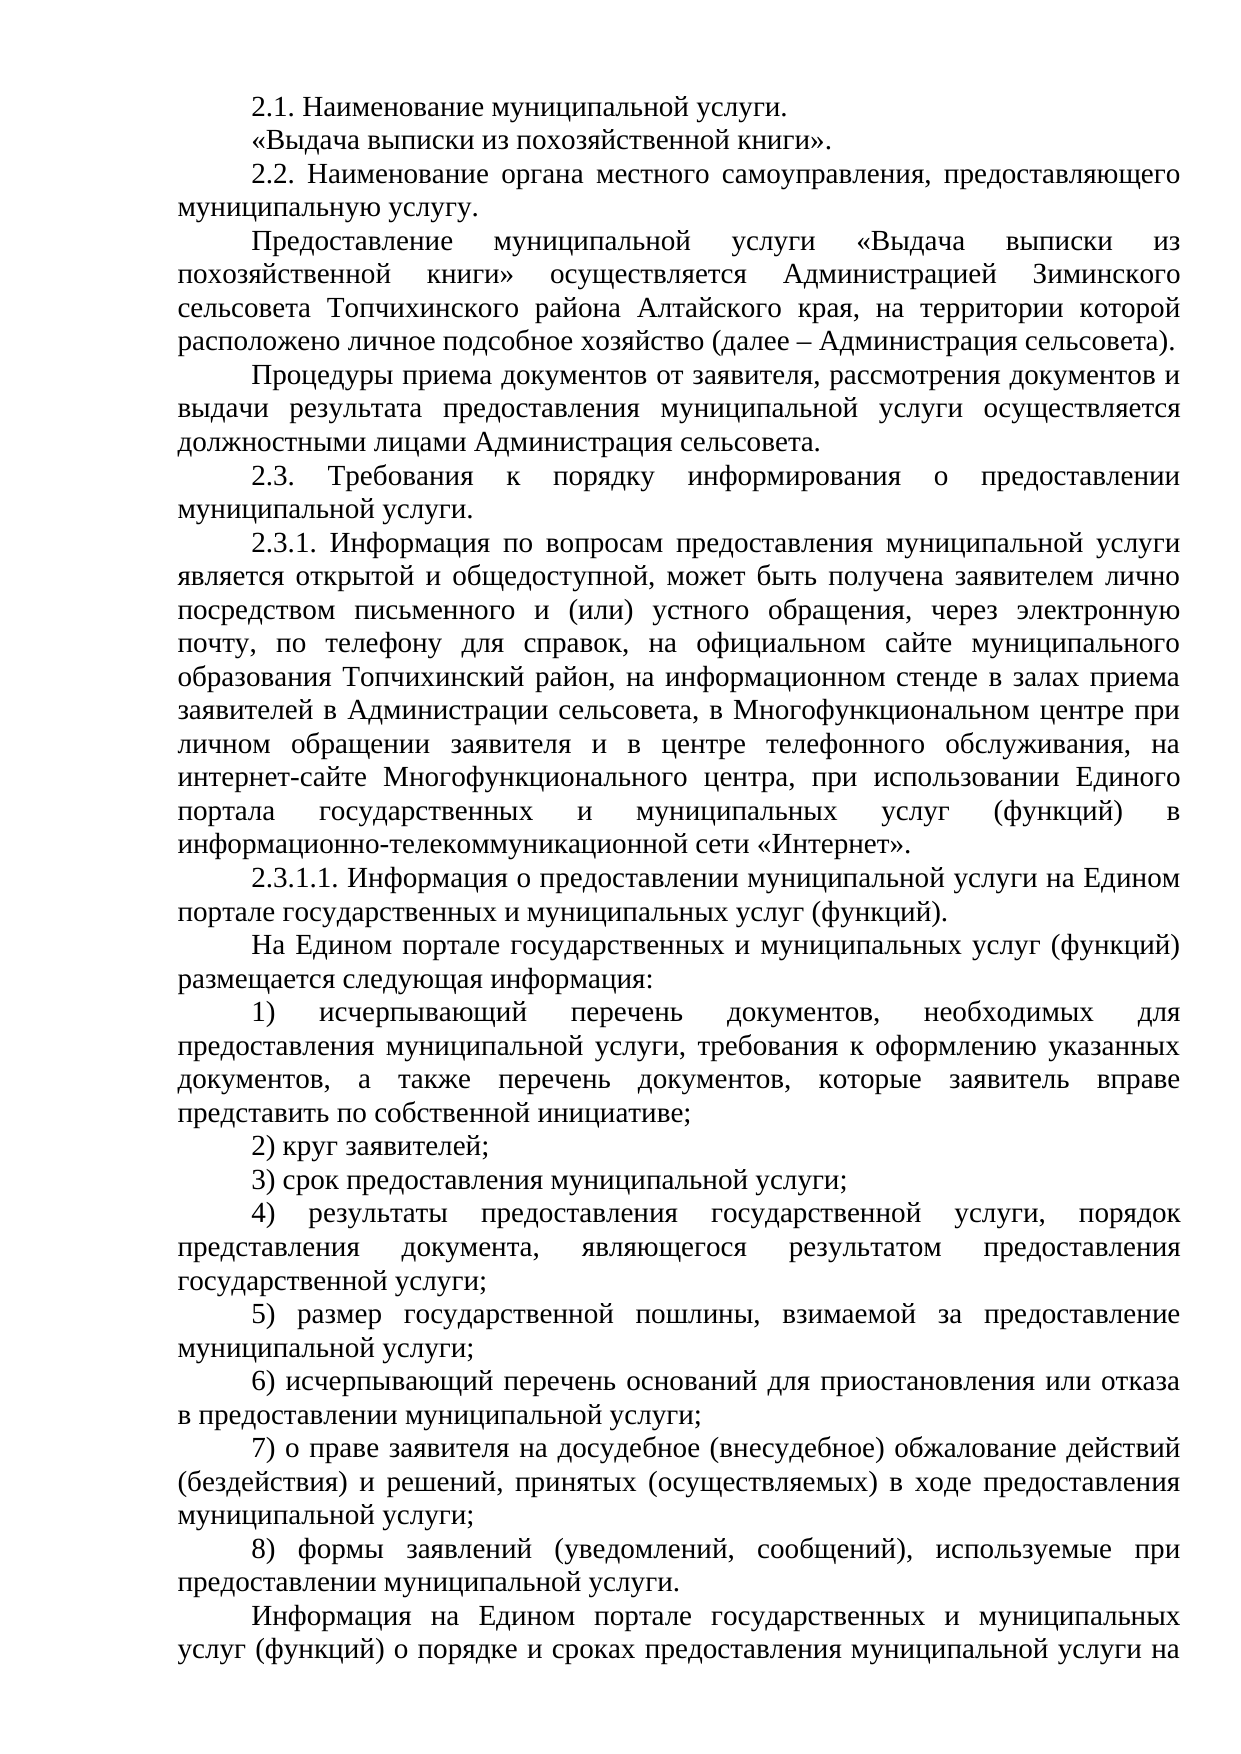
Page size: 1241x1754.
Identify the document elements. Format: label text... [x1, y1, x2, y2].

text 2) круг заявителей; [177, 1128, 1181, 1162]
text 2.3.1.1. Информация о предоставлении муниципальной услуги на Едином портале государственных и муниципальных услуг (функций). [177, 860, 1181, 927]
text На Едином портале государственных и муниципальных услуг (функций) размещается следующая информация: [177, 927, 1181, 994]
text 2.3.1. Информация по вопросам предоставления муниципальной услуги является открытой и общедоступной, может быть получена заявителем лично посредством письменного и (или) устного обращения, через электронную почту, по телефону для справок, на официальном сайте муниципального образования Топчихинский район, на информационном стенде в залах приема заявителей в Администрации сельсовета, в Многофункциональном центре при личном обращении заявителя и в центре телефонного обслуживания, на интернет-сайте Многофункционального центра, при использовании Единого портала государственных и муниципальных услуг (функций) в информационно-телекоммуникационной сети «Интернет». [177, 525, 1181, 860]
text 2.3. Требования к порядку информирования о предоставлении муниципальной услуги. [177, 458, 1181, 525]
text 3) срок предоставления муниципальной услуги; [177, 1162, 1181, 1196]
text 8) формы заявлений (уведомлений, сообщений), используемые при предоставлении муниципальной услуги. [177, 1531, 1181, 1598]
text 4) результаты предоставления государственной услуги, порядок представления документа, являющегося результатом предоставления государственной услуги; [177, 1196, 1181, 1296]
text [177, 1598, 1181, 1665]
text Предоставление муниципальной услуги «Выдача выписки из похозяйственной книги» осуществляется Администрацией Зиминского сельсовета Топчихинского района Алтайского края, на территории которой расположено личное подсобное хозяйство (далее – Администрация сельсовета). [177, 223, 1181, 357]
text 7) о праве заявителя на досудебное (внесудебное) обжалование действий (бездействия) и решений, принятых (осуществляемых) в ходе предоставления муниципальной услуги; [177, 1430, 1181, 1531]
text 2.2. Наименование органа местного самоуправления, предоставляющего муниципальную услугу. [177, 156, 1181, 223]
text 5) размер государственной пошлины, взимаемой за предоставление муниципальной услуги; [177, 1296, 1181, 1363]
text 1) исчерпывающий перечень документов, необходимых для предоставления муниципальной услуги, требования к оформлению указанных документов, а также перечень документов, которые заявитель вправе представить по собственной инициативе; [177, 994, 1181, 1128]
text Процедуры приема документов от заявителя, рассмотрения документов и выдачи результата предоставления муниципальной услуги осуществляется должностными лицами Администрация сельсовета. [177, 357, 1181, 458]
text 6) исчерпывающий перечень оснований для приостановления или отказа в предоставлении муниципальной услуги; [177, 1363, 1181, 1430]
text 2.1. Наименование муниципальной услуги. [177, 89, 1181, 122]
text «Выдача выписки из похозяйственной книги». [177, 122, 1181, 156]
